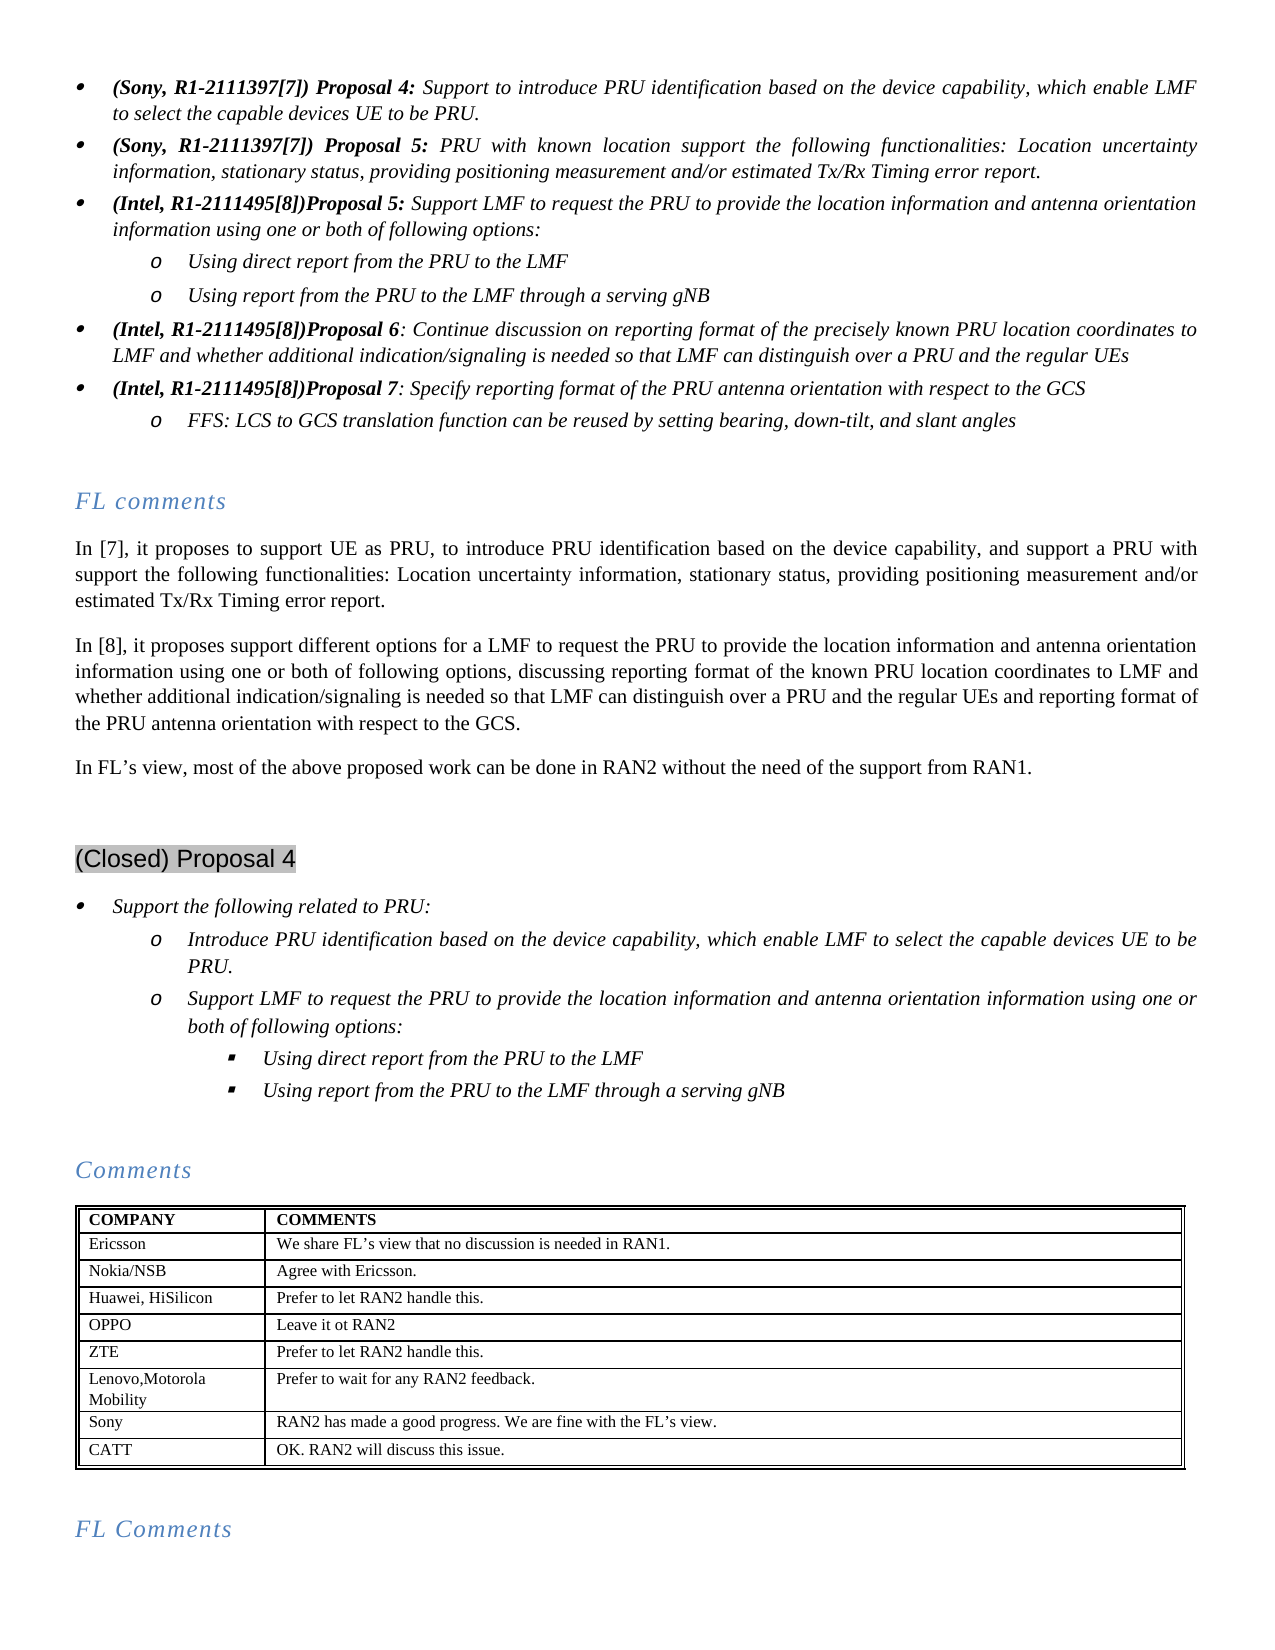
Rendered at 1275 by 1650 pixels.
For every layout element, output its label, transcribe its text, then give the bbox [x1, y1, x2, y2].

list Using direct report from the PRU to the LMF [150, 249, 1200, 275]
text In [8], it proposes support different options for a LMF to request the PRU to provide the location information and antenna orientation information using one or both of following options, discussing reporting format of the known PRU location coordinates to LMF and whether additional indication/signaling is needed so that LMF can distinguish over a PRU and the regular UEs and reporting format of the PRU antenna orientation with respect to the GCS. [75, 633, 1200, 734]
list (Sony, R1-2111397[7]) Proposal 4: Support to introduce PRU identification based on the device capability, which enable LMF to select the capable devices UE to be PRU. [75, 75, 1200, 125]
text In FL’s view, most of the above proposed work can be done in RAN2 without the need of the support from RAN1. [75, 755, 1200, 779]
table_cell OPPO [80, 1315, 264, 1340]
table_header Company [80, 1210, 264, 1232]
table_cell Prefer to let RAN2 handle this. [266, 1342, 1181, 1367]
table_cell RAN2 has made a good progress. We are fine with the FL’s view. [266, 1412, 1181, 1438]
list (Intel, R1-2111495[8])Proposal 6: Continue discussion on reporting format of the precisely known PRU location coordinates to LMF and whether additional indication/signaling is needed so that LMF can distinguish over a PRU and the regular UEs [75, 317, 1200, 367]
subtitle FL comments [75, 486, 1200, 515]
table_cell We share FL’s view that no discussion is needed in RAN1. [266, 1234, 1181, 1259]
list Introduce PRU identification based on the device capability, which enable LMF to select the capable devices UE to be PRU. [150, 926, 1200, 978]
list Using report from the PRU to the LMF through a serving gNB [225, 1078, 1200, 1102]
table_header Comments [266, 1210, 1181, 1232]
table_cell Prefer to wait for any RAN2 feedback. [266, 1369, 1181, 1411]
text In [7], it proposes to support UE as PRU, to introduce PRU identification based on the device capability, and support a PRU with support the following functionalities: Location uncertainty information, stationary status, providing positioning measurement and/or estimated Tx/Rx Timing error report. [75, 536, 1200, 612]
list Using report from the PRU to the LMF through a serving gNB [150, 283, 1200, 309]
list FFS: LCS to GCS translation function can be reused by setting bearing, down-tilt, and slant angles [150, 408, 1200, 433]
list (Sony, R1-2111397[7]) Proposal 5: PRU with known location support the following functionalities: Location uncertainty information, stationary status, providing positioning measurement and/or estimated Tx/Rx Timing error report. [75, 133, 1200, 183]
table_cell ZTE [80, 1342, 264, 1367]
list Support the following related to PRU: [75, 894, 1200, 918]
table_cell Nokia/NSB [80, 1261, 264, 1286]
table_cell Huawei, HiSilicon [80, 1288, 264, 1313]
table_cell CATT [80, 1439, 264, 1465]
table_cell Sony [80, 1412, 264, 1438]
subtitle (Closed) Proposal 4 [75, 844, 1200, 873]
table_cell Lenovo,Motorola Mobility [80, 1369, 264, 1411]
list Using direct report from the PRU to the LMF [225, 1046, 1200, 1070]
subtitle Comments [75, 1155, 1200, 1184]
list (Intel, R1-2111495[8])Proposal 5: Support LMF to request the PRU to provide the location information and antenna orientation information using one or both of following options: [75, 191, 1200, 241]
list Support LMF to request the PRU to provide the location information and antenna orientation information using one or both of following options: [150, 986, 1200, 1038]
table_cell Prefer to let RAN2 handle this. [266, 1288, 1181, 1313]
table_cell OK. RAN2 will discuss this issue. [266, 1439, 1181, 1465]
list (Intel, R1-2111495[8])Proposal 7: Specify reporting format of the PRU antenna orientation with respect to the GCS [75, 375, 1200, 399]
table_cell Ericsson [80, 1234, 264, 1259]
table_cell Agree with Ericsson. [266, 1261, 1181, 1286]
subtitle FL Comments [75, 1514, 1200, 1543]
table_cell Leave it ot RAN2 [266, 1315, 1181, 1340]
